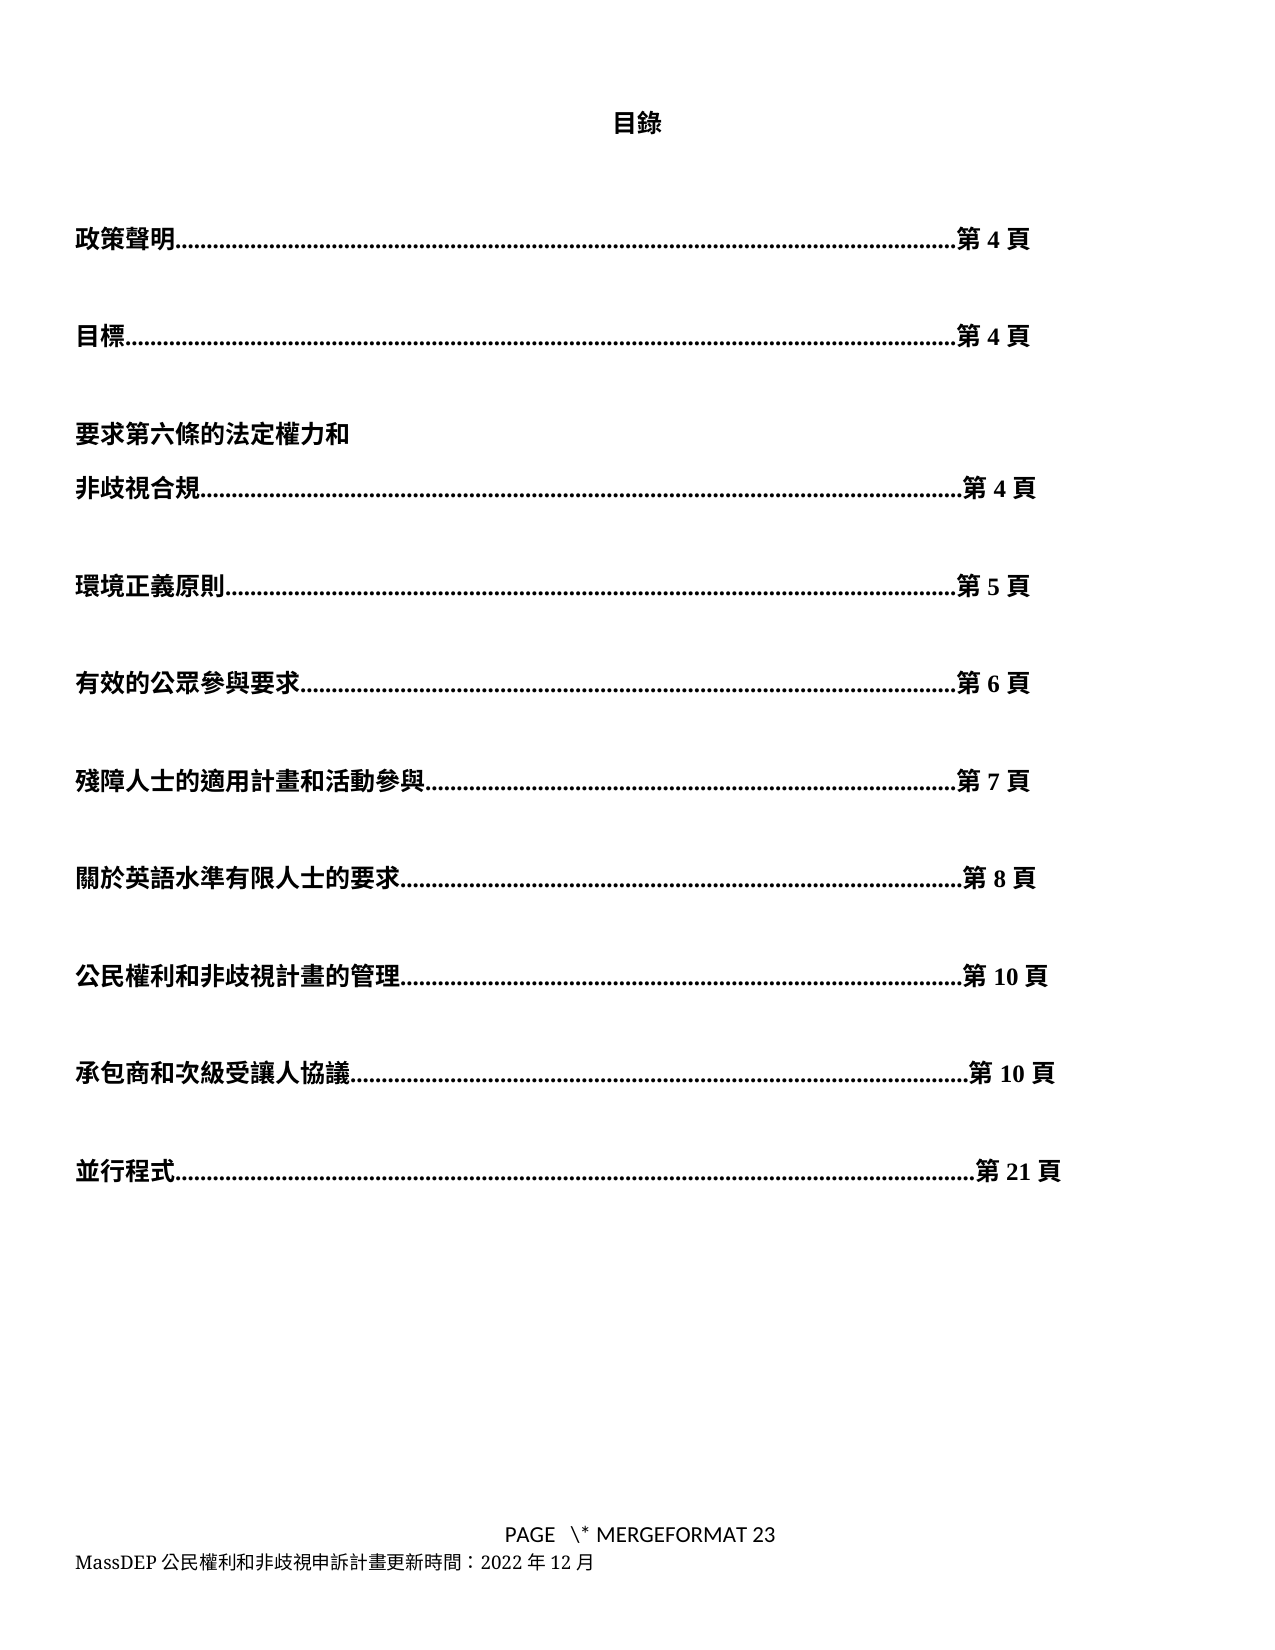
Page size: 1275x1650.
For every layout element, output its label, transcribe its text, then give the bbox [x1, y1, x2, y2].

text 目標.....................................................................................................................................第 4 頁 [75, 317, 1200, 353]
text 公民權利和非歧視計畫的管理..........................................................................................第 10 頁 [75, 956, 1200, 992]
text 目錄 [75, 103, 1200, 139]
text 非歧視合規..........................................................................................................................第 4 頁 [75, 469, 1200, 505]
text 有效的公眾參與要求.........................................................................................................第 6 頁 [75, 664, 1200, 700]
text 要求第六條的法定權力和 [75, 414, 1200, 451]
text 關於英語水準有限人士的要求..........................................................................................第 8 頁 [75, 859, 1200, 895]
text 並行程式................................................................................................................................第 21 頁 [75, 1151, 1200, 1187]
text 承包商和次級受讓人協議...................................................................................................第 10 頁 [75, 1054, 1200, 1090]
text 環境正義原則.....................................................................................................................第 5 頁 [75, 566, 1200, 602]
text 政策聲明.............................................................................................................................第 4 頁 [75, 219, 1200, 256]
text 殘障人士的適用計畫和活動參與.....................................................................................第 7 頁 [75, 761, 1200, 797]
